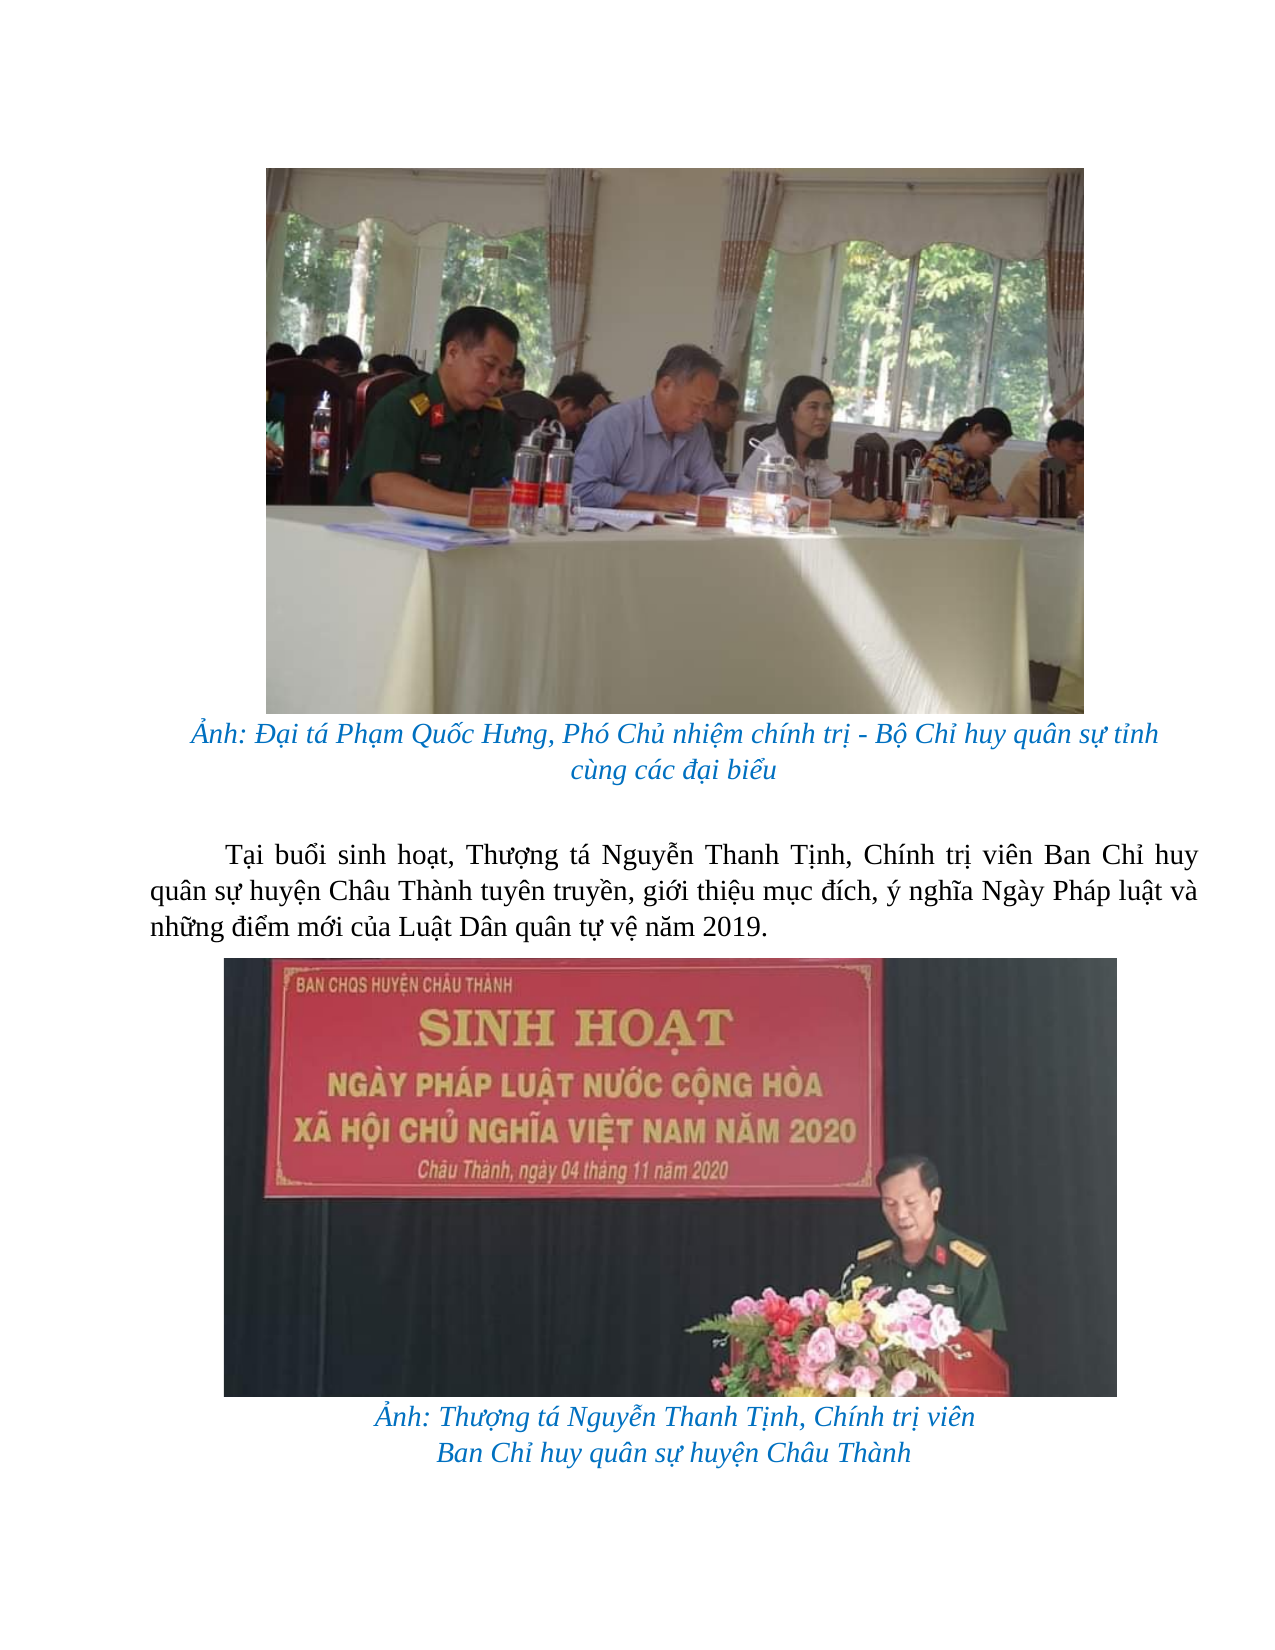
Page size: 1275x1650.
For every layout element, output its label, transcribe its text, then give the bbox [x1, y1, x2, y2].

picture [223, 958, 1117, 1397]
picture [266, 168, 1084, 714]
text Ảnh: Đại tá Phạm Quốc Hưng, Phó Chủ nhiệm chính trị - Bộ Chỉ huy quân sự tỉnh [150, 716, 1200, 750]
text cùng các đại biểu [150, 752, 1200, 786]
text Ban Chỉ huy quân sự huyện Châu Thành [150, 1435, 1200, 1469]
text Tại buổi sinh hoạt, Thượng tá Nguyễn Thanh Tịnh, Chính trị viên Ban Chỉ huy quân sự huyện Châu Thành tuyên truyền, giới thiệu mục đích, ý nghĩa Ngày Pháp luật và những điểm mới của Luật Dân quân tự vệ năm 2019. [150, 837, 1200, 943]
text Ảnh: Thượng tá Nguyễn Thanh Tịnh, Chính trị viên [150, 1399, 1200, 1433]
